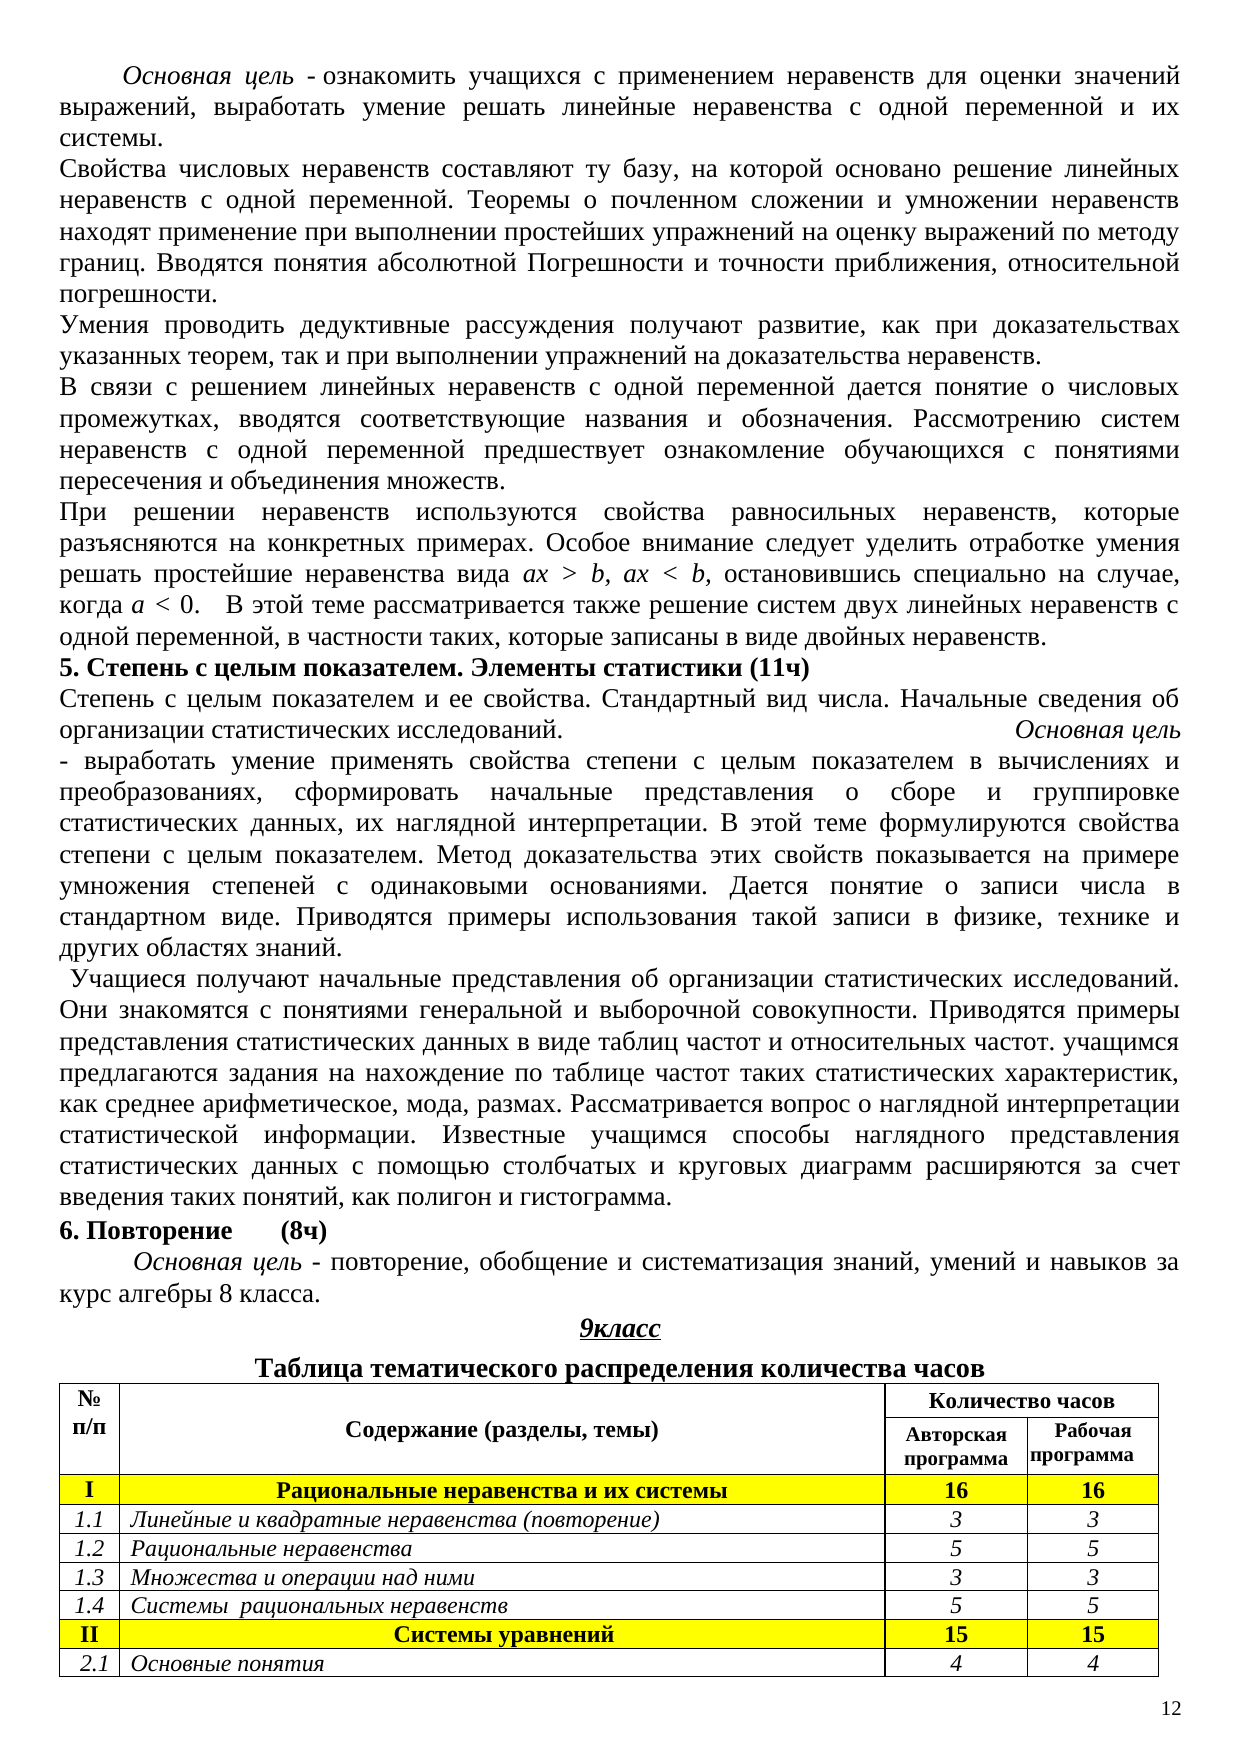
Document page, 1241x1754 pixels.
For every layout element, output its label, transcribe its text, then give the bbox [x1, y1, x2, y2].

text Таблица тематического распределения количества часов [59, 1351, 1181, 1383]
text Учащиеся получают начальные представления об организации статистических исследований. Они знакомятся с понятиями генеральной и выборочной совокупности. Приводятся примеры представления статистических данных в виде таблиц частот и относительных частот. учащимся предлагаются задания на нахождение по таблице частот таких статистических характеристик, как среднее арифметическое, мода, размах. Рассматривается вопрос о наглядной интерпретации статистической информации. Известные учащимся способы наглядного представления статистических данных с помощью столбчатых и круговых диаграмм расширяются за счет введения таких понятий, как полигон и гистограмма. [59, 962, 1181, 1211]
table_cell 1.2 [60, 1534, 119, 1562]
table_cell 1.3 [60, 1563, 119, 1590]
table_cell Рабочая программа [1028, 1418, 1158, 1474]
table_cell 4 [886, 1649, 1027, 1676]
table_cell 5 [1028, 1534, 1158, 1562]
table_cell 2.1 [60, 1649, 119, 1676]
table_cell 15 [886, 1620, 1027, 1648]
table_cell 1.1 [60, 1505, 119, 1533]
table_cell 1.4 [60, 1591, 119, 1619]
table_cell 15 [1028, 1620, 1158, 1648]
text 6. Повторение (8ч) Основная цель - повторение, обобщение и систематизация знаний, умений и навыков за курс алгебры 8 класса. [59, 1214, 1181, 1308]
table_cell Системы рациональных неравенств [120, 1591, 884, 1619]
table_cell Системы уравнений [120, 1620, 884, 1648]
table_cell I [60, 1475, 119, 1504]
table_header Содержание (разделы, темы) [120, 1384, 884, 1474]
table_cell 5 [886, 1534, 1027, 1562]
table_cell Линейные и квадратные неравенства (повторение) [120, 1505, 884, 1533]
table_cell 4 [1028, 1649, 1158, 1676]
table_cell Рациональные неравенства и их системы [120, 1475, 884, 1504]
table_cell 16 [1028, 1475, 1158, 1504]
table_cell 3 [1028, 1563, 1158, 1590]
list 9класс [59, 1311, 1181, 1343]
table_header № п/п [60, 1384, 119, 1474]
text Умения проводить дедуктивные рассуждения получают развитие, как при доказательствах указанных теорем, так и при выполнении упражнений на доказательства неравенств. В связи с решением линейных неравенств с одной переменной дается понятие о числовых промежутках, вводятся соответствующие названия и обозначения. Рассмотрению систем неравенств с одной переменной предшествует ознакомление обучающихся с понятиями пересечения и объединения множеств. [59, 308, 1181, 495]
table_cell 3 [886, 1505, 1027, 1533]
table_cell Авторская программа [886, 1418, 1027, 1474]
table_cell 5 [1028, 1591, 1158, 1619]
text 5. Степень с целым показателем. Элементы статистики (11ч) Степень с целым показателем и ее свойства. Стандартный вид числа. Начальные сведения об организации статистических исследований. Основная цель - выработать умение применять свойства степени с целым показателем в вычислениях и преобразованиях, сформировать начальные представления о сборе и группировке статистических данных, их наглядной интерпретации. В этой теме формулируются свойства степени с целым показателем. Метод доказательства этих свойств показывается на примере умножения степеней с одинаковыми основаниями. Дается понятие о записи числа в стандартном виде. Приводятся примеры использования такой записи в физике, технике и других областях знаний. [59, 651, 1181, 962]
table_cell 3 [1028, 1505, 1158, 1533]
table_cell Рациональные неравенства [120, 1534, 884, 1562]
table_cell 5 [886, 1591, 1027, 1619]
table_cell Основные понятия [120, 1649, 884, 1676]
text Основная цель - ознакомить учащихся с применением неравенств для оценки значений выражений, выработать умение решать линейные неравенства с одной переменной и их системы. [59, 59, 1181, 152]
table_header Количество часов [886, 1384, 1158, 1417]
text При решении неравенств используются свойства равносильных неравенств, которые разъясняются на конкретных примерах. Особое внимание следует уделить отработке умения решать простейшие неравенства вида ах > b, ах < b, остановившись специально на случае, когда а < 0. В этой теме рассматривается также решение систем двух линейных неравенств с одной переменной, в частности таких, которые записаны в виде двойных неравенств. [59, 495, 1181, 651]
table_cell Множества и операции над ними [120, 1563, 884, 1590]
table_cell 16 [886, 1475, 1027, 1504]
table_cell II [60, 1620, 119, 1648]
table_cell 3 [886, 1563, 1027, 1590]
text Свойства числовых неравенств составляют ту базу, на которой основано решение линейных неравенств с одной переменной. Теоремы о почленном сложении и умножении неравенств находят применение при выполнении простейших упражнений на оценку выражений по методу границ. Вводятся понятия абсолютной Погрешности и точности приближения, относительной погрешности. [59, 152, 1181, 308]
